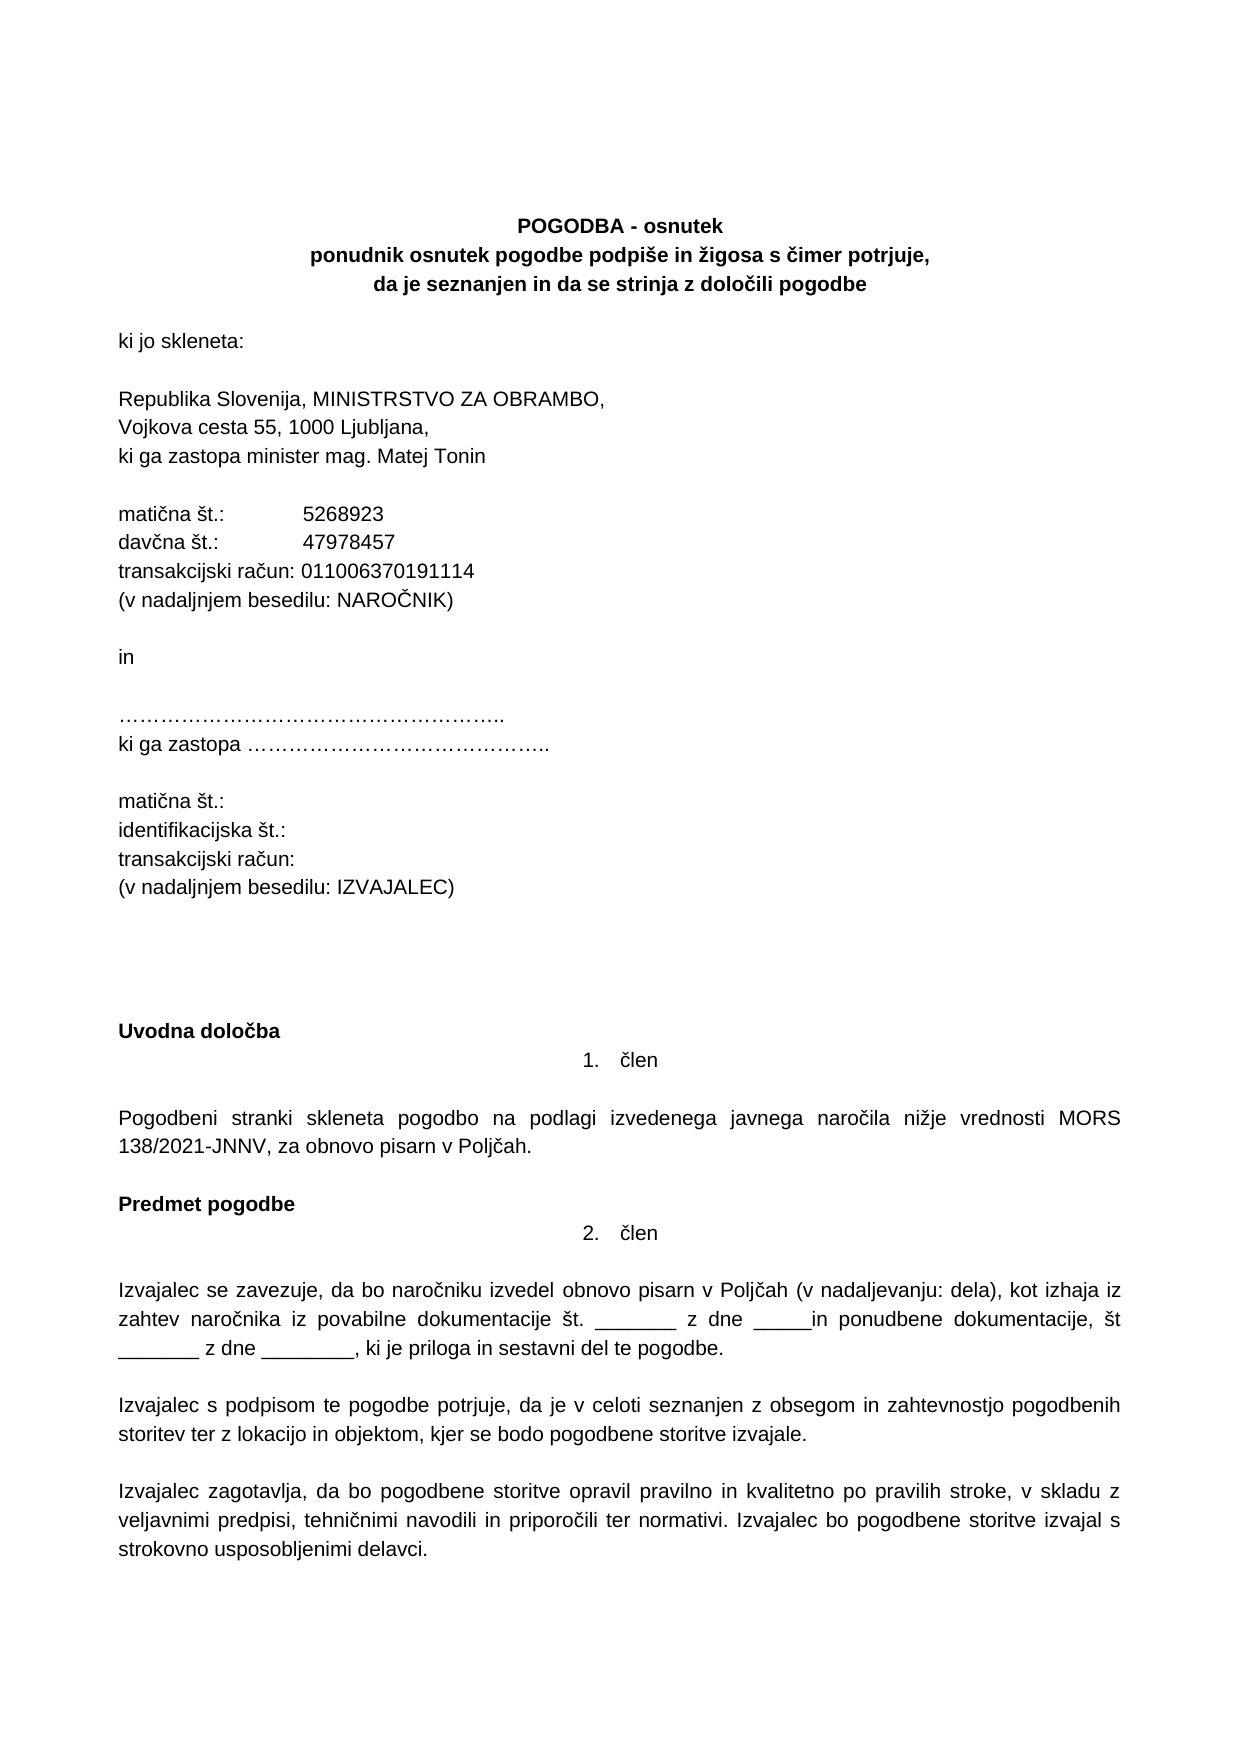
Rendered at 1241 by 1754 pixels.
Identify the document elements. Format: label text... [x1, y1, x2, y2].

text ki ga zastopa minister mag. Matej Tonin [118, 444, 1122, 468]
text Izvajalec se zavezuje, da bo naročniku izvedel obnovo pisarn v Poljčah (v nadaljevanju: dela), kot izhaja iz zahtev naročnika iz povabilne dokumentacije št. _______ z dne _____in ponudbene dokumentacije, št _______ z dne ________, ki je priloga in sestavni del te pogodbe. [118, 1278, 1122, 1359]
text identifikacijska št.: [118, 818, 1122, 842]
text Pogodbeni stranki skleneta pogodbo na podlagi izvedenega javnega naročila nižje vrednosti MORS 138/2021-JNNV, za obnovo pisarn v Poljčah. [118, 1105, 1122, 1158]
text in [118, 645, 1122, 669]
list člen [118, 1048, 1122, 1072]
text ki ga zastopa …………………………………….. [118, 731, 1122, 755]
text Izvajalec zagotavlja, da bo pogodbene storitve opravil pravilno in kvalitetno po pravilih stroke, v skladu z veljavnimi predpisi, tehničnimi navodili in priporočili ter normativi. Izvajalec bo pogodbene storitve izvajal s strokovno usposobljenimi delavci. [118, 1479, 1122, 1561]
text Republika Slovenija, MINISTRSTVO ZA OBRAMBO, [118, 386, 1122, 410]
text matična št.: 5268923 [118, 501, 1122, 525]
text ponudnik osnutek pogodbe podpiše in žigosa s čimer potrjuje, [118, 243, 1122, 267]
text matična št.: [118, 789, 1122, 813]
text (v nadaljnjem besedilu: IZVAJALEC) [118, 875, 1122, 899]
list člen [118, 1220, 1122, 1244]
text Vojkova cesta 55, 1000 Ljubljana, [118, 415, 1122, 439]
text ki jo skleneta: [118, 329, 1122, 353]
text POGODBA - osnutek [118, 214, 1122, 238]
text davčna št.: 47978457 [118, 530, 1122, 554]
text ……………………………………………….. [118, 703, 1122, 727]
text (v nadaljnjem besedilu: NAROČNIK) [118, 588, 1122, 612]
text Izvajalec s podpisom te pogodbe potrjuje, da je v celoti seznanjen z obsegom in zahtevnostjo pogodbenih storitev ter z lokacijo in objektom, kjer se bodo pogodbene storitve izvajale. [118, 1393, 1122, 1446]
text Predmet pogodbe [118, 1192, 1122, 1216]
text transakcijski račun: 011006370191114 [118, 559, 1122, 583]
text Uvodna določba [118, 1019, 1122, 1043]
text transakcijski račun: [118, 846, 1122, 870]
text da je seznanjen in da se strinja z določili pogodbe [118, 271, 1122, 295]
